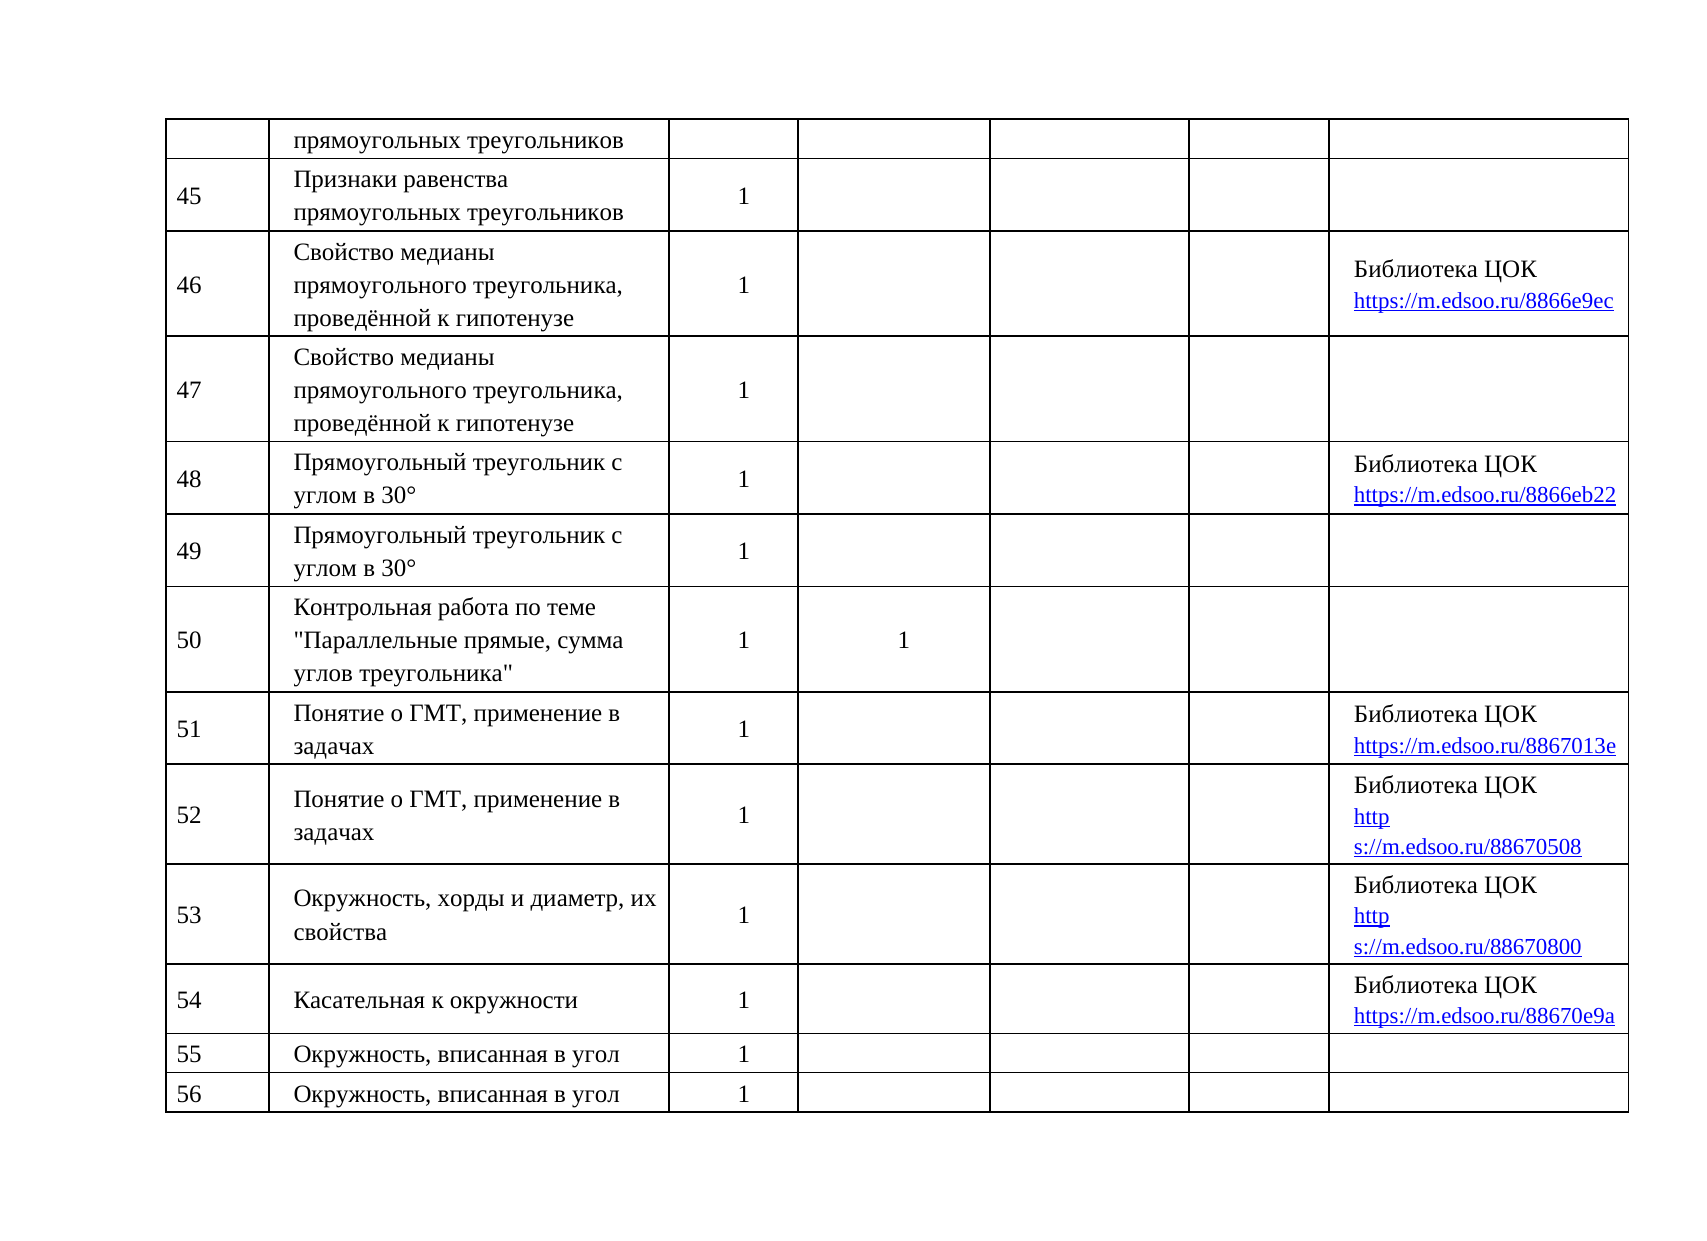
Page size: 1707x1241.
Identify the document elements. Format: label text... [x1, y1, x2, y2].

table_cell 1 [670, 865, 797, 963]
table_cell [991, 965, 1188, 1032]
table_cell Библиотека ЦОК https://m.edsoo.ru/88670508 [1330, 765, 1628, 863]
table_cell [991, 1073, 1188, 1111]
table_cell Библиотека ЦОК https://m.edsoo.ru/8866e9ec [1330, 232, 1628, 335]
table_cell 1 [670, 337, 797, 441]
table_cell [1190, 765, 1328, 863]
table_cell Окружность, хорды и диаметр, их свойства [270, 865, 668, 963]
table_cell [1190, 1073, 1328, 1111]
table_cell Свойство медианы прямоугольного треугольника, проведённой к гипотенузе [270, 337, 668, 441]
table_cell 1 [670, 965, 797, 1032]
table_cell Прямоугольный треугольник с углом в 30° [270, 515, 668, 586]
table_cell [799, 865, 989, 963]
table_cell [1190, 865, 1328, 963]
table_cell 1 [670, 442, 797, 513]
table_cell 55 [167, 1034, 268, 1072]
table_cell 1 [799, 587, 989, 691]
table_cell [799, 337, 989, 441]
table_cell [1330, 337, 1628, 441]
table_cell [799, 965, 989, 1032]
table_cell 44 [167, 120, 268, 157]
table_cell 1 [670, 693, 797, 763]
table_cell [1190, 159, 1328, 230]
table_cell [1190, 587, 1328, 691]
table_cell 52 [167, 765, 268, 863]
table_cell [270, 159, 668, 230]
table_cell [799, 120, 989, 157]
table_cell [1330, 159, 1628, 230]
table_cell [991, 587, 1188, 691]
table_cell [991, 120, 1188, 157]
table_cell [799, 1073, 989, 1111]
table_cell [991, 232, 1188, 335]
table_cell 54 [167, 965, 268, 1032]
table_cell [799, 515, 989, 586]
table_cell [1190, 693, 1328, 763]
table_cell Библиотека ЦОК https://m.edsoo.ru/8866eb22 [1330, 442, 1628, 513]
table_cell 47 [167, 337, 268, 441]
table_cell [799, 1034, 989, 1072]
table_cell [991, 1034, 1188, 1072]
table_cell Окружность, вписанная в угол [270, 1034, 668, 1072]
table_cell Понятие о ГМТ, применение в задачах [270, 765, 668, 863]
table_cell [1190, 442, 1328, 513]
table_cell 51 [167, 693, 268, 763]
table_cell [1190, 965, 1328, 1032]
table_cell [1330, 587, 1628, 691]
table_cell [991, 337, 1188, 441]
table_cell [991, 693, 1188, 763]
table_cell 1 [670, 515, 797, 586]
table_cell Библиотека ЦОК https://m.edsoo.ru/88670800 [1330, 865, 1628, 963]
table_cell [799, 159, 989, 230]
table_cell [991, 442, 1188, 513]
table_cell [991, 765, 1188, 863]
table_cell Прямоугольный треугольник с углом в 30° [270, 442, 668, 513]
table_cell Касательная к окружности [270, 965, 668, 1032]
table_cell 1 [670, 765, 797, 863]
table_cell [1190, 232, 1328, 335]
table_cell [799, 442, 989, 513]
table_cell [991, 159, 1188, 230]
table_cell 1 [670, 1073, 797, 1111]
table_cell 1 [670, 587, 797, 691]
table_cell [799, 232, 989, 335]
table_cell 1 [670, 1034, 797, 1072]
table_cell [270, 120, 668, 157]
table_cell 49 [167, 515, 268, 586]
table_cell Контрольная работа по теме "Параллельные прямые, сумма углов треугольника" [270, 587, 668, 691]
table_cell 48 [167, 442, 268, 513]
table_cell Библиотека ЦОК https://m.edsoo.ru/8867013e [1330, 693, 1628, 763]
table_cell [991, 515, 1188, 586]
table_cell [1190, 515, 1328, 586]
table_cell [1330, 1034, 1628, 1072]
table_cell [991, 865, 1188, 963]
table_cell 50 [167, 587, 268, 691]
table_cell Окружность, вписанная в угол [270, 1073, 668, 1111]
table_cell 53 [167, 865, 268, 963]
table_cell Понятие о ГМТ, применение в задачах [270, 693, 668, 763]
table_cell 1 [670, 159, 797, 230]
table_cell [799, 693, 989, 763]
table_cell 1 [670, 232, 797, 335]
table_cell 1 [670, 120, 797, 157]
table_cell [1190, 337, 1328, 441]
table_cell [1330, 1073, 1628, 1111]
table_cell [1330, 515, 1628, 586]
table_cell Библиотека ЦОК https://m.edsoo.ru/88670e9a [1330, 965, 1628, 1032]
table_cell Свойство медианы прямоугольного треугольника, проведённой к гипотенузе [270, 232, 668, 335]
table_cell 45 [167, 159, 268, 230]
table_cell [799, 765, 989, 863]
table_cell 46 [167, 232, 268, 335]
table_cell 56 [167, 1073, 268, 1111]
table_cell [1330, 120, 1628, 157]
table_cell [1190, 120, 1328, 157]
table_cell [1190, 1034, 1328, 1072]
